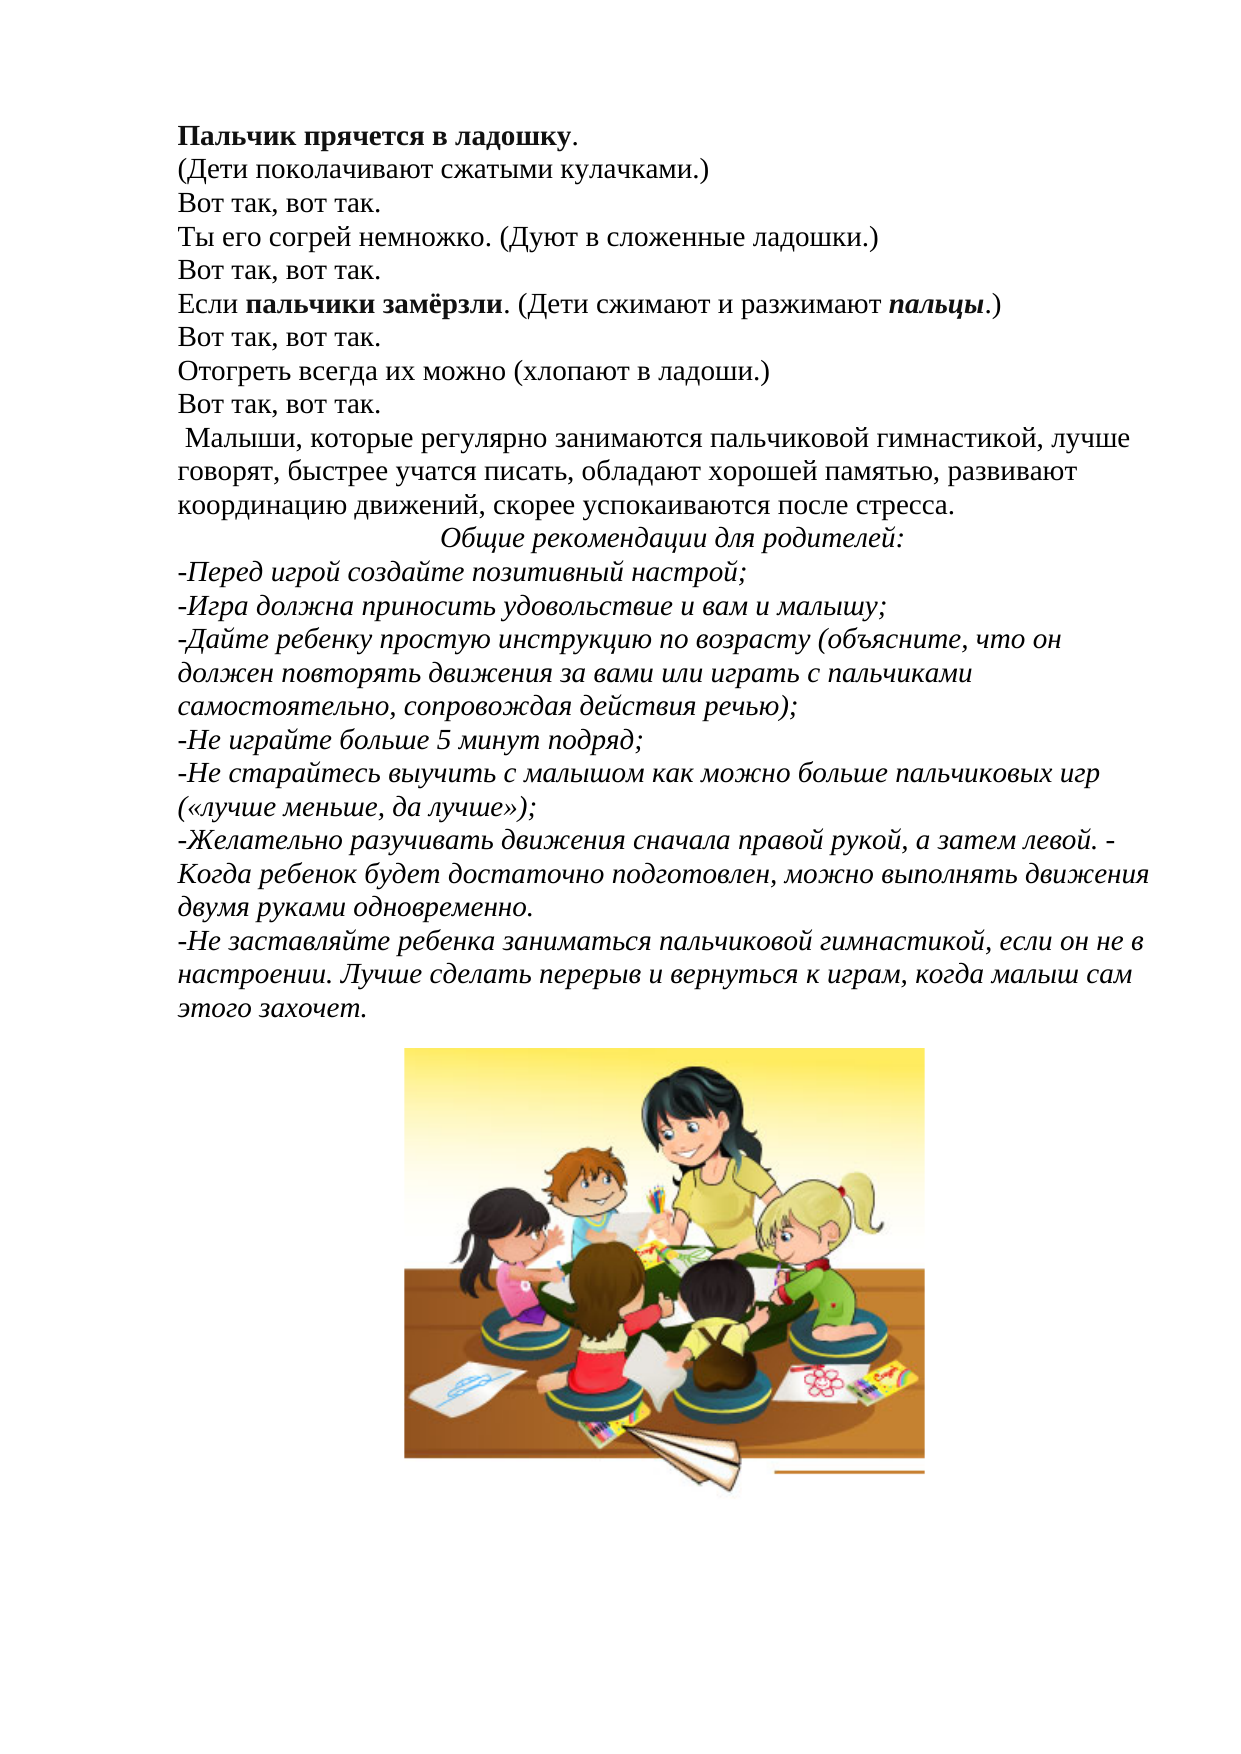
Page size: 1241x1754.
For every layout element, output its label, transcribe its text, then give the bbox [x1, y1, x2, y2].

text Вот так, вот так. [177, 319, 1152, 353]
text Малыши, которые регулярно занимаются пальчиковой гимнастикой, лучше говорят, быстрее учатся писать, обладают хорошей памятью, развивают координацию движений, скорее успокаиваются после стресса. [177, 420, 1152, 521]
text -Не заставляйте ребенка заниматься пальчиковой гимнастикой, если он не в настроении. Лучше сделать перерыв и вернуться к играм, когда малыш сам этого захочет. [177, 923, 1152, 1024]
text Пальчик прячется в ладошку. [177, 118, 1152, 152]
picture [404, 1048, 925, 1507]
text -Перед игрой создайте позитивный настрой; [177, 554, 1152, 588]
text -Дайте ребенку простую инструкцию по возрасту (объясните, что он должен повторять движения за вами или играть с пальчиками самостоятельно, сопровождая действия речью); [177, 621, 1152, 722]
text Ты его согрей немножко. (Дуют в сложенные ладошки.) [177, 219, 1152, 252]
text Если пальчики замёрзли. (Дети сжимают и разжимают пальцы.) [177, 286, 1152, 319]
text -Не старайтесь выучить с малышом как можно больше пальчиковых игр («лучше меньше, да лучше»); [177, 755, 1152, 822]
text Общие рекомендации для родителей: [177, 521, 1152, 554]
text -Игра должна приносить удовольствие и вам и малышу; [177, 588, 1152, 621]
text -Желательно разучивать движения сначала правой рукой, а затем левой. -Когда ребенок будет достаточно подготовлен, можно выполнять движения двумя руками одновременно. [177, 822, 1152, 923]
text Вот так, вот так. [177, 185, 1152, 219]
text (Дети поколачивают сжатыми кулачками.) [177, 152, 1152, 185]
text Вот так, вот так. [177, 386, 1152, 420]
text Отогреть всегда их можно (хлопают в ладоши.) [177, 353, 1152, 386]
text -Не играйте больше 5 минут подряд; [177, 722, 1152, 755]
text Вот так, вот так. [177, 252, 1152, 286]
